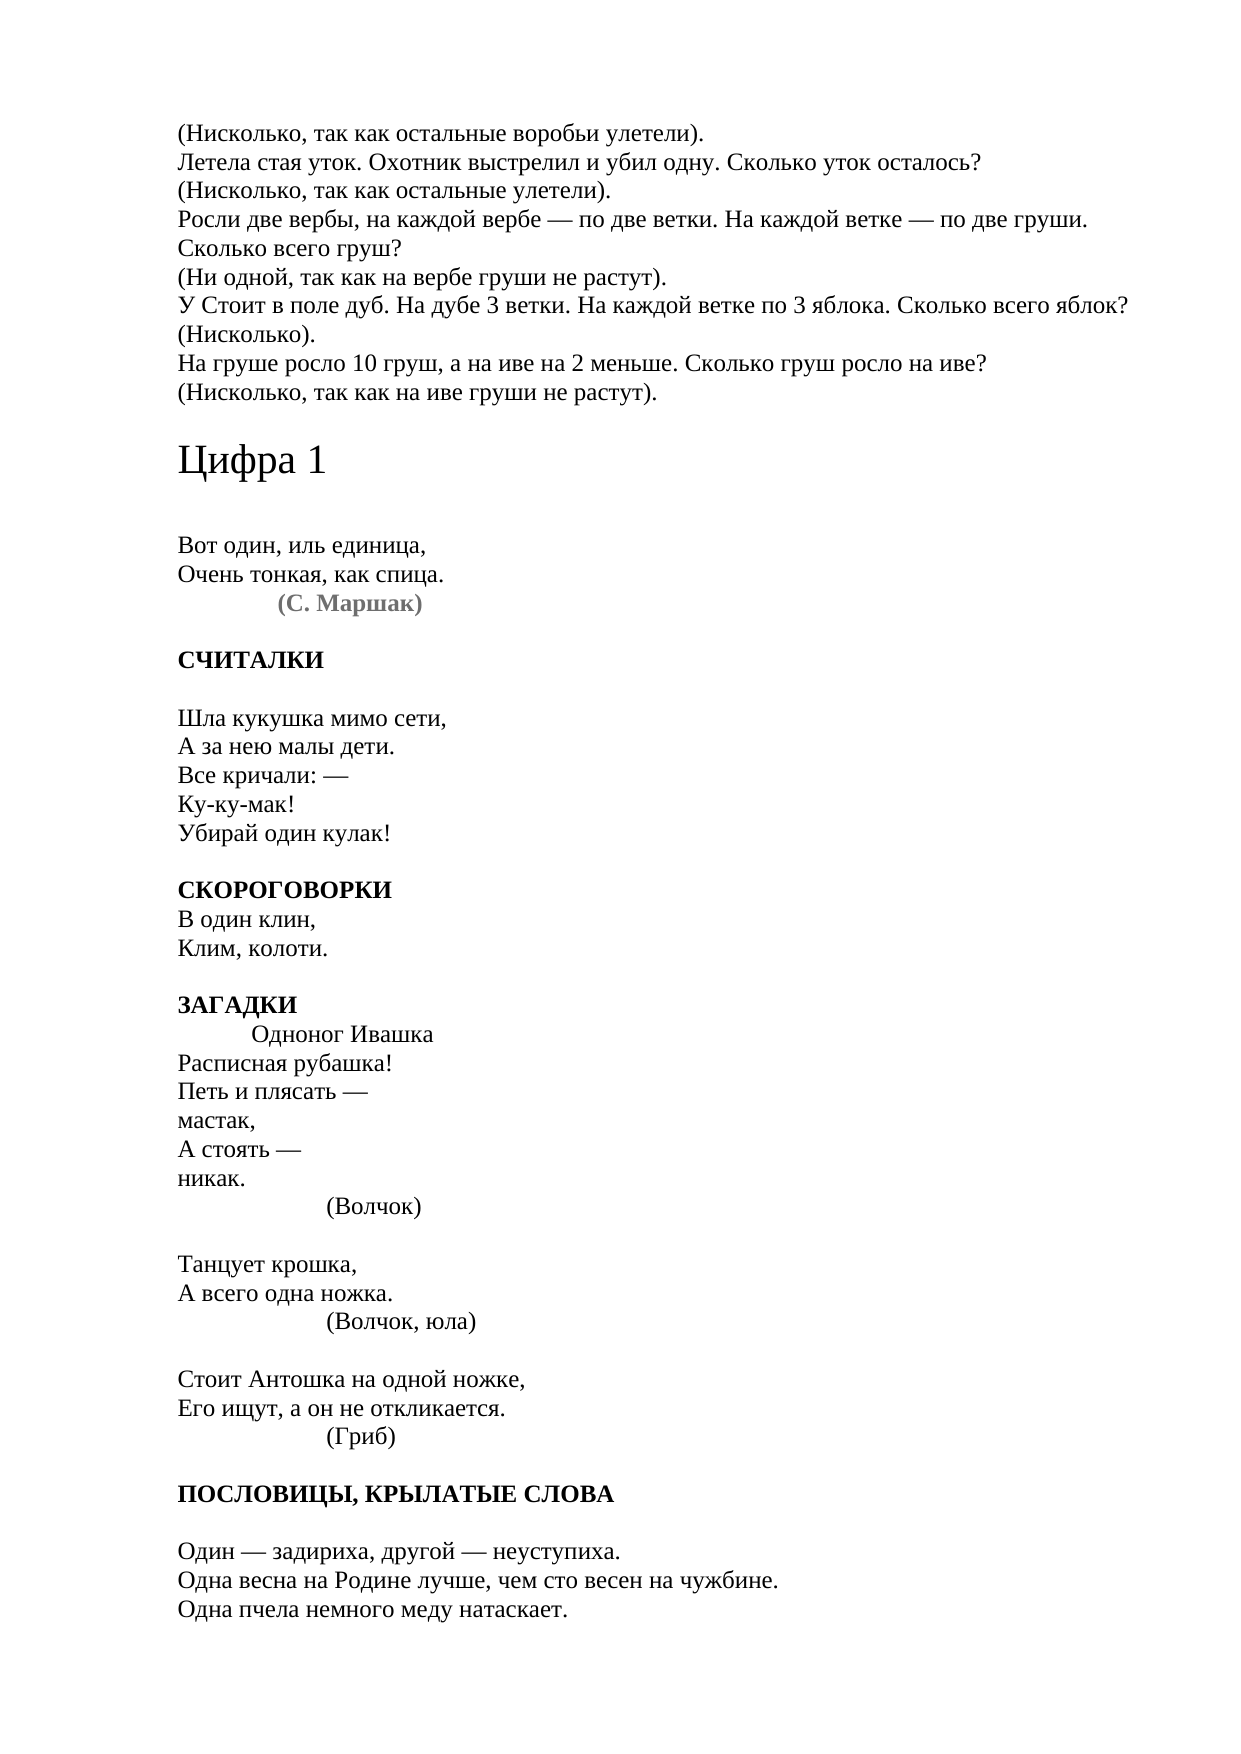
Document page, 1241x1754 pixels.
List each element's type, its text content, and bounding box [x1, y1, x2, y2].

text Одна пчела немного меду натаскает. [177, 1594, 1152, 1623]
text (Волчок) [177, 1191, 1152, 1220]
text Летела стая уток. Охотник выстрелил и убил одну. Сколько уток осталось? [177, 147, 1152, 176]
text (Нисколько, так как остальные воробьи улетели). [177, 118, 1152, 147]
text Одна весна на Родине лучше, чем сто весен на чужбине. [177, 1565, 1152, 1594]
text В один клин, Клим, колоти. [177, 904, 1152, 961]
text (Нисколько). [177, 319, 1152, 348]
text Танцует крошка, А всего одна ножка. [177, 1220, 1152, 1306]
text (Нисколько, так как остальные улетели). [177, 176, 1152, 204]
text (Нисколько, так как на иве груши не растут). [177, 377, 1152, 406]
text (С. Маршак) [177, 588, 1152, 616]
text ЗАГАДКИ [177, 990, 1152, 1019]
text СЧИТАЛКИ [177, 645, 1152, 674]
text Одноног Ивашка Расписная рубашка! Петь и плясать — мастак, А стоять — никак. [177, 1019, 1152, 1191]
text Стоит Антошка на одной ножке, Его ищут, а он не откликается. [177, 1335, 1152, 1421]
text Шла кукушка мимо сети, А за нею малы дети. Все кричали: — Ку-ку-мак! Убирай один кулак! [177, 703, 1152, 846]
text ПОСЛОВИЦЫ, КРЫЛАТЫЕ СЛОВА [177, 1479, 1152, 1508]
text Цифра 1 [177, 434, 1152, 482]
text На груше росло 10 груш, а на иве на 2 меньше. Сколько груш росло на иве? [177, 348, 1152, 377]
text (Ни одной, так как на вербе груши не растут). [177, 262, 1152, 291]
text (Волчок, юла) [177, 1306, 1152, 1335]
text Один — задириха, другой — неуступиха. [177, 1536, 1152, 1565]
text СКОРОГОВОРКИ [177, 875, 1152, 904]
text У Стоит в поле дуб. На дубе 3 ветки. На каждой ветке по 3 яблока. Сколько всего яблок? [177, 291, 1152, 319]
text Росли две вербы, на каждой вербе — по две ветки. На каждой ветке — по две груши. Сколько всего груш? [177, 204, 1152, 262]
text (Гриб) [177, 1421, 1152, 1450]
text Вот один, иль единица, Очень тонкая, как спица. [177, 530, 1152, 588]
